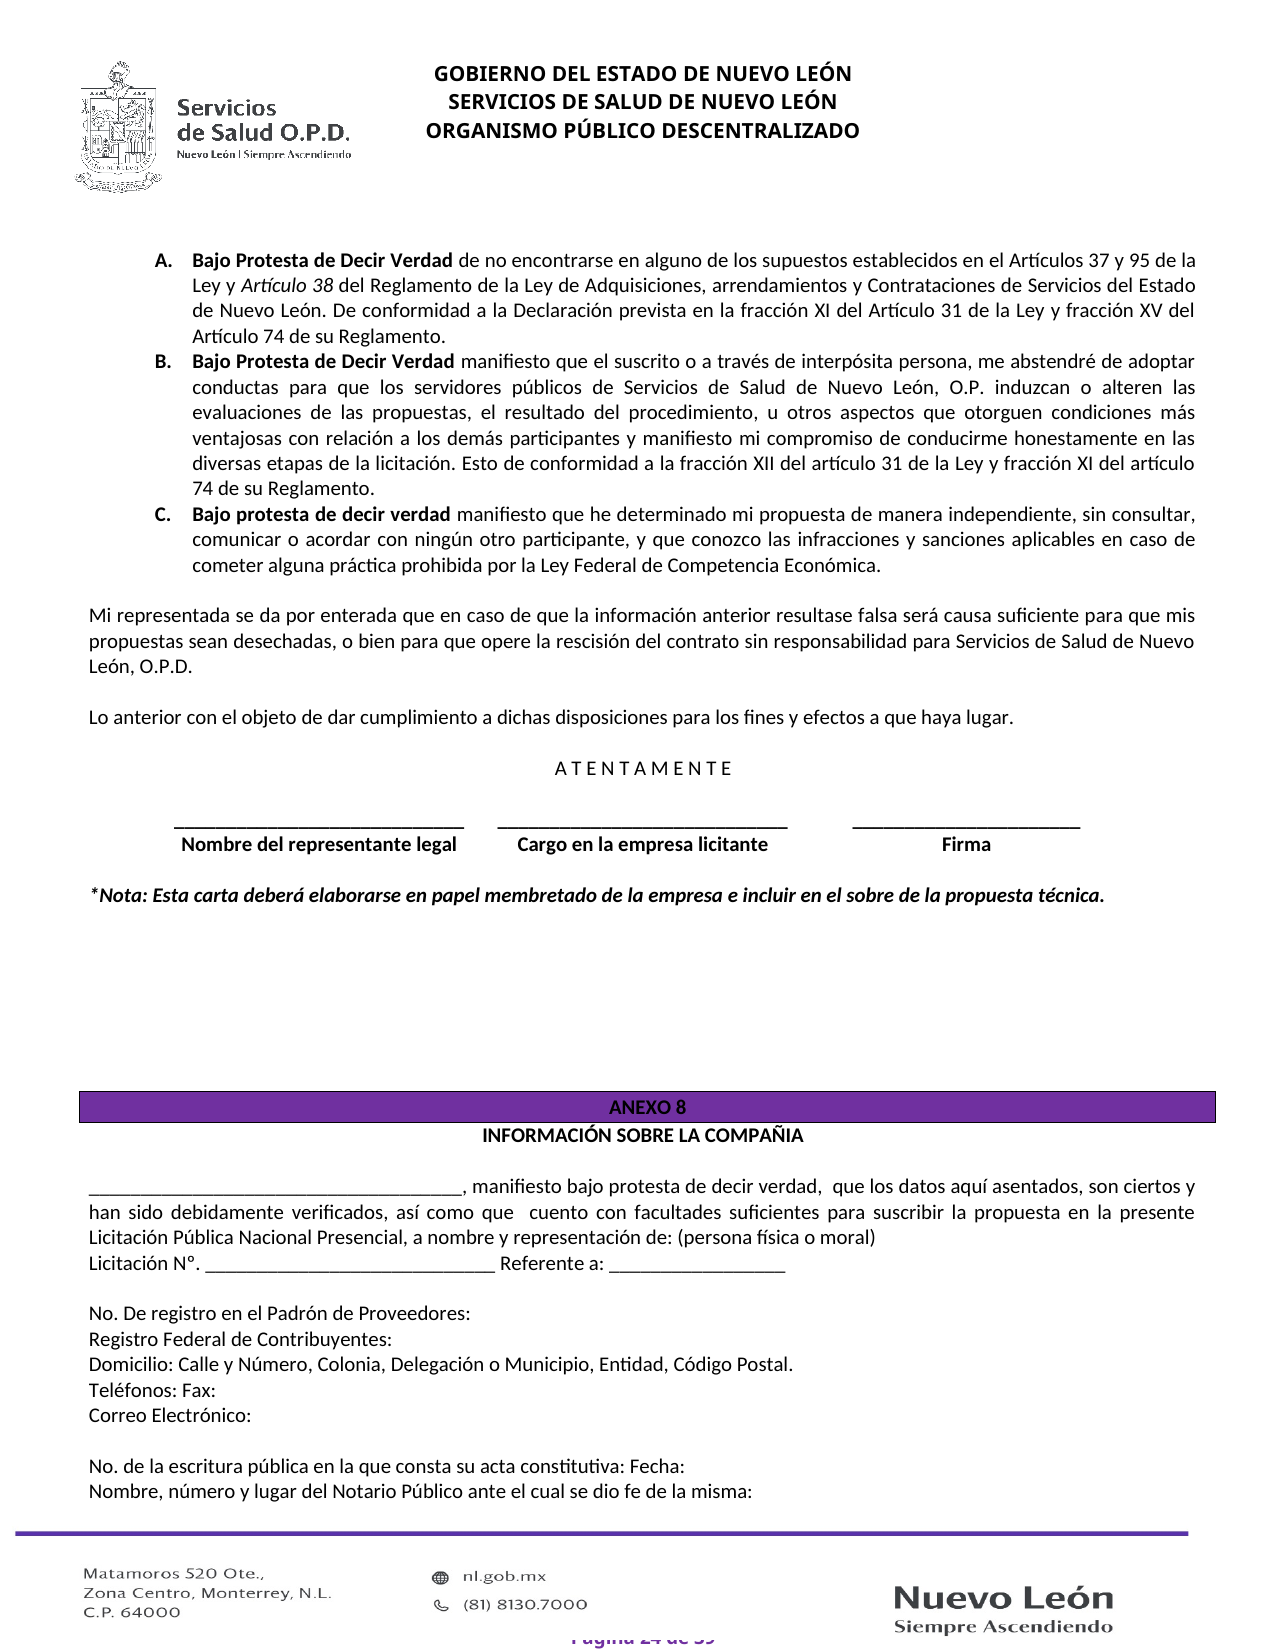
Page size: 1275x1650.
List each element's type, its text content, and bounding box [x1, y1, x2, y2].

text Nombre, número y lugar del Notario Público ante el cual se dio fe de la misma: [89, 1478, 1197, 1504]
picture [39, 4, 386, 249]
text Correo Electrónico: [89, 1402, 1197, 1428]
text INFORMACIÓN SOBRE LA COMPAÑIA [89, 1123, 1197, 1148]
list Bajo Protesta de Decir Verdad manifiesto que el suscrito o a través de interpósita persona, me abstendré de adoptar conductas para que los servidores públicos de Servicios de Salud de Nuevo León, O.P. induzcan o alteren las evaluaciones de las propuestas, el resultado del procedimiento, u otros aspectos que otorguen condiciones más ventajosas con relación a los demás participantes y manifiesto mi compromiso de conducirme honestamente en las diversas etapas de la licitación. Esto de conformidad a la fracción XII del artículo 31 de la Ley y fracción XI del artículo 74 de su Reglamento. [154, 348, 1197, 501]
text Teléfonos: Fax: [89, 1377, 1197, 1402]
text Lo anterior con el objeto de dar cumplimiento a dichas disposiciones para los fines y efectos a que haya lugar. [89, 704, 1197, 730]
text *Nota: Esta carta deberá elaborarse en papel membretado de la empresa e incluir en el sobre de la propuesta técnica. [89, 882, 1197, 908]
text Registro Federal de Contribuyentes: [89, 1326, 1197, 1351]
text ____________________________________, manifiesto bajo protesta de decir verdad, que los datos aquí asentados, son ciertos y han sido debidamente verificados, así como que cuento con facultades suficientes para suscribir la propuesta en la presente Licitación Pública Nacional Presencial, a nombre y representación de: (persona física o moral) [89, 1173, 1197, 1250]
table_header ______________________ Firma [805, 806, 1128, 857]
table_header ____________________________ Nombre del representante legal [158, 806, 481, 857]
list Bajo protesta de decir verdad manifiesto que he determinado mi propuesta de manera independiente, sin consultar, comunicar o acordar con ningún otro participante, y que conozco las infracciones y sanciones aplicables en caso de cometer alguna práctica prohibida por la Ley Federal de Competencia Económica. [154, 501, 1197, 577]
text ANEXO 8 [80, 1092, 1215, 1122]
picture [10, 1526, 1188, 1639]
text No. de la escritura pública en la que consta su acta constitutiva: Fecha: [89, 1453, 1197, 1478]
text Domicilio: Calle y Número, Colonia, Delegación o Municipio, Entidad, Código Postal. [89, 1351, 1197, 1377]
table_header ____________________________ Cargo en la empresa licitante [481, 806, 804, 857]
text Mi representada se da por enterada que en caso de que la información anterior resultase falsa será causa suficiente para que mis propuestas sean desechadas, o bien para que opere la rescisión del contrato sin responsabilidad para Servicios de Salud de Nuevo León, O.P.D. [89, 603, 1197, 679]
text Licitación Nº. ____________________________ Referente a: _________________ [89, 1250, 1197, 1275]
text No. De registro en el Padrón de Proveedores: [89, 1301, 1197, 1326]
list Bajo Protesta de Decir Verdad de no encontrarse en alguno de los supuestos establecidos en el Artículos 37 y 95 de la Ley y Artículo 38 del Reglamento de la Ley de Adquisiciones, arrendamientos y Contrataciones de Servicios del Estado de Nuevo León. De conformidad a la Declaración prevista en la fracción XI del Artículo 31 de la Ley y fracción XV del Artículo 74 de su Reglamento. [154, 247, 1197, 348]
text A T E N T A M E N T E [89, 755, 1197, 781]
